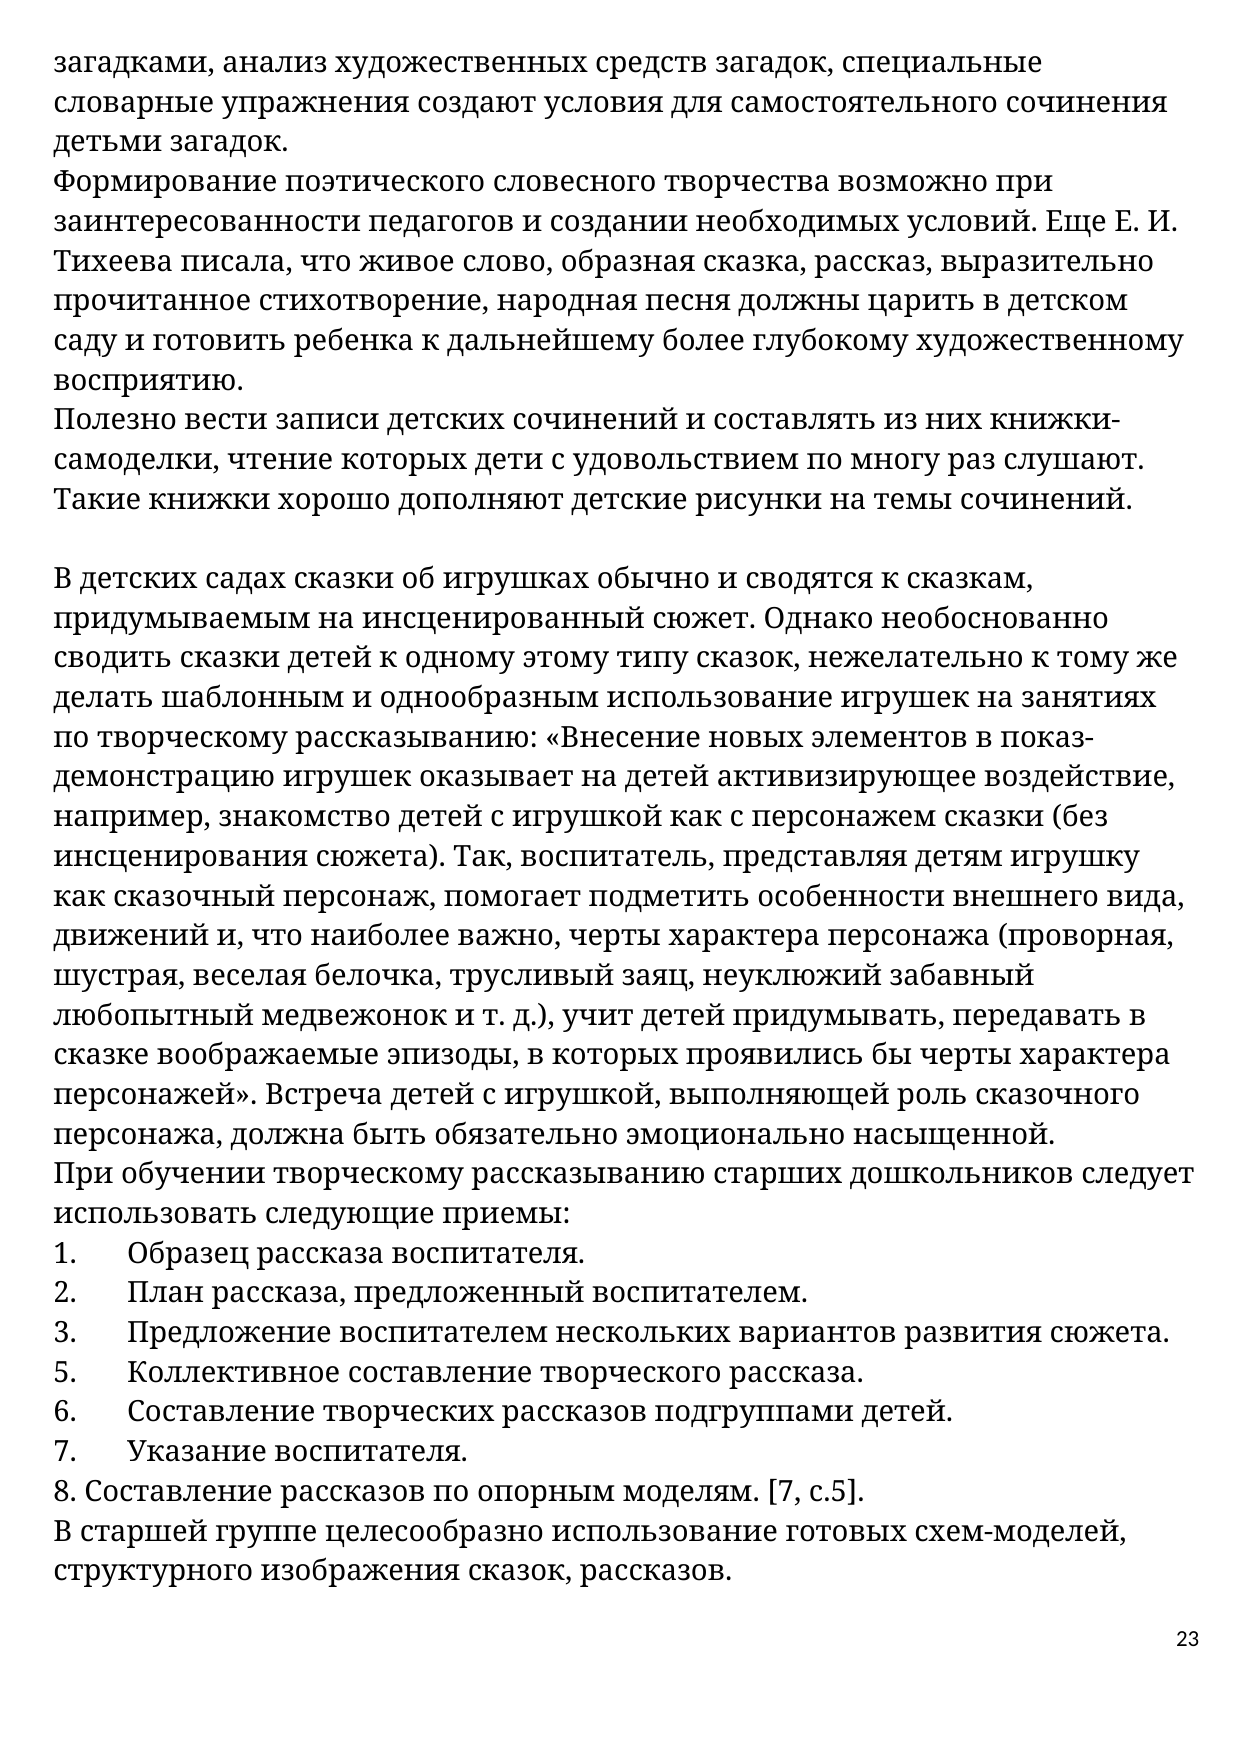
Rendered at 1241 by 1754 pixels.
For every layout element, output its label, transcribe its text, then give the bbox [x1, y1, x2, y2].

text В детских садах сказки об игрушках обычно и сводятся к сказкам, придумываемым на инсценированный сюжет. Однако необоснованно сводить сказки детей к одному этому типу сказок, нежелательно к тому же делать шаблонным и однообразным использование игрушек на занятиях по творческому рассказыванию: «Внесение новых элементов в показ-демонстрацию игрушек оказывает на детей активизирующее воздействие, например, знакомство детей с игрушкой как с персонажем сказки (без инсценирования сюжета). Так, воспитатель, представляя детям игрушку как сказочный персонаж, помогает подметить особенности внешнего вида, движений и, что наиболее важно, черты характера персонажа (проворная, шустрая, веселая белочка, трусливый заяц, неуклюжий забавный любопытный медвежонок и т. д.), учит детей придумывать, передавать в сказке воображаемые эпизоды, в которых проявились бы черты характера персонажей». Встреча детей с игрушкой, выполняющей роль сказочного персонажа, должна быть обязательно эмоционально насыщенной. [53, 557, 1199, 1153]
text 1. Образец рассказа воспитателя. [53, 1232, 1199, 1272]
text 8. Составление рассказов по опорным моделям. [7, с.5]. [53, 1470, 1199, 1510]
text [53, 41, 1199, 160]
text При обучении творческому рассказыванию старших дошкольников следует использовать следующие приемы: [53, 1153, 1199, 1232]
text 7. Указание воспитателя. [53, 1430, 1199, 1470]
text Формирование поэтического словесного творчества возможно при заинтересованности педагогов и создании необходимых условий. Еще Е. И. Тихеева писала, что живое слово, образная сказка, рассказ, выразительно прочитанное стихотворение, народная песня должны царить в детском саду и готовить ребенка к дальнейшему более глубокому художественному восприятию. [53, 160, 1199, 398]
text 6. Составление творческих рассказов подгруппами детей. [53, 1391, 1199, 1430]
text 2. План рассказа, предложенный воспитателем. [53, 1272, 1199, 1311]
text Полезно вести записи детских сочинений и составлять из них книжки-самоделки, чтение которых дети с удовольствием по многу раз слушают. Такие книжки хорошо дополняют детские рисунки на темы сочинений. [53, 398, 1199, 518]
text В старшей группе целесообразно использование готовых схем-моделей, структурного изображения сказок, рассказов. [53, 1510, 1199, 1589]
text 5. Коллективное составление творческого рассказа. [53, 1351, 1199, 1391]
text 3. Предложение воспитателем нескольких вариантов развития сюжета. [53, 1311, 1199, 1351]
